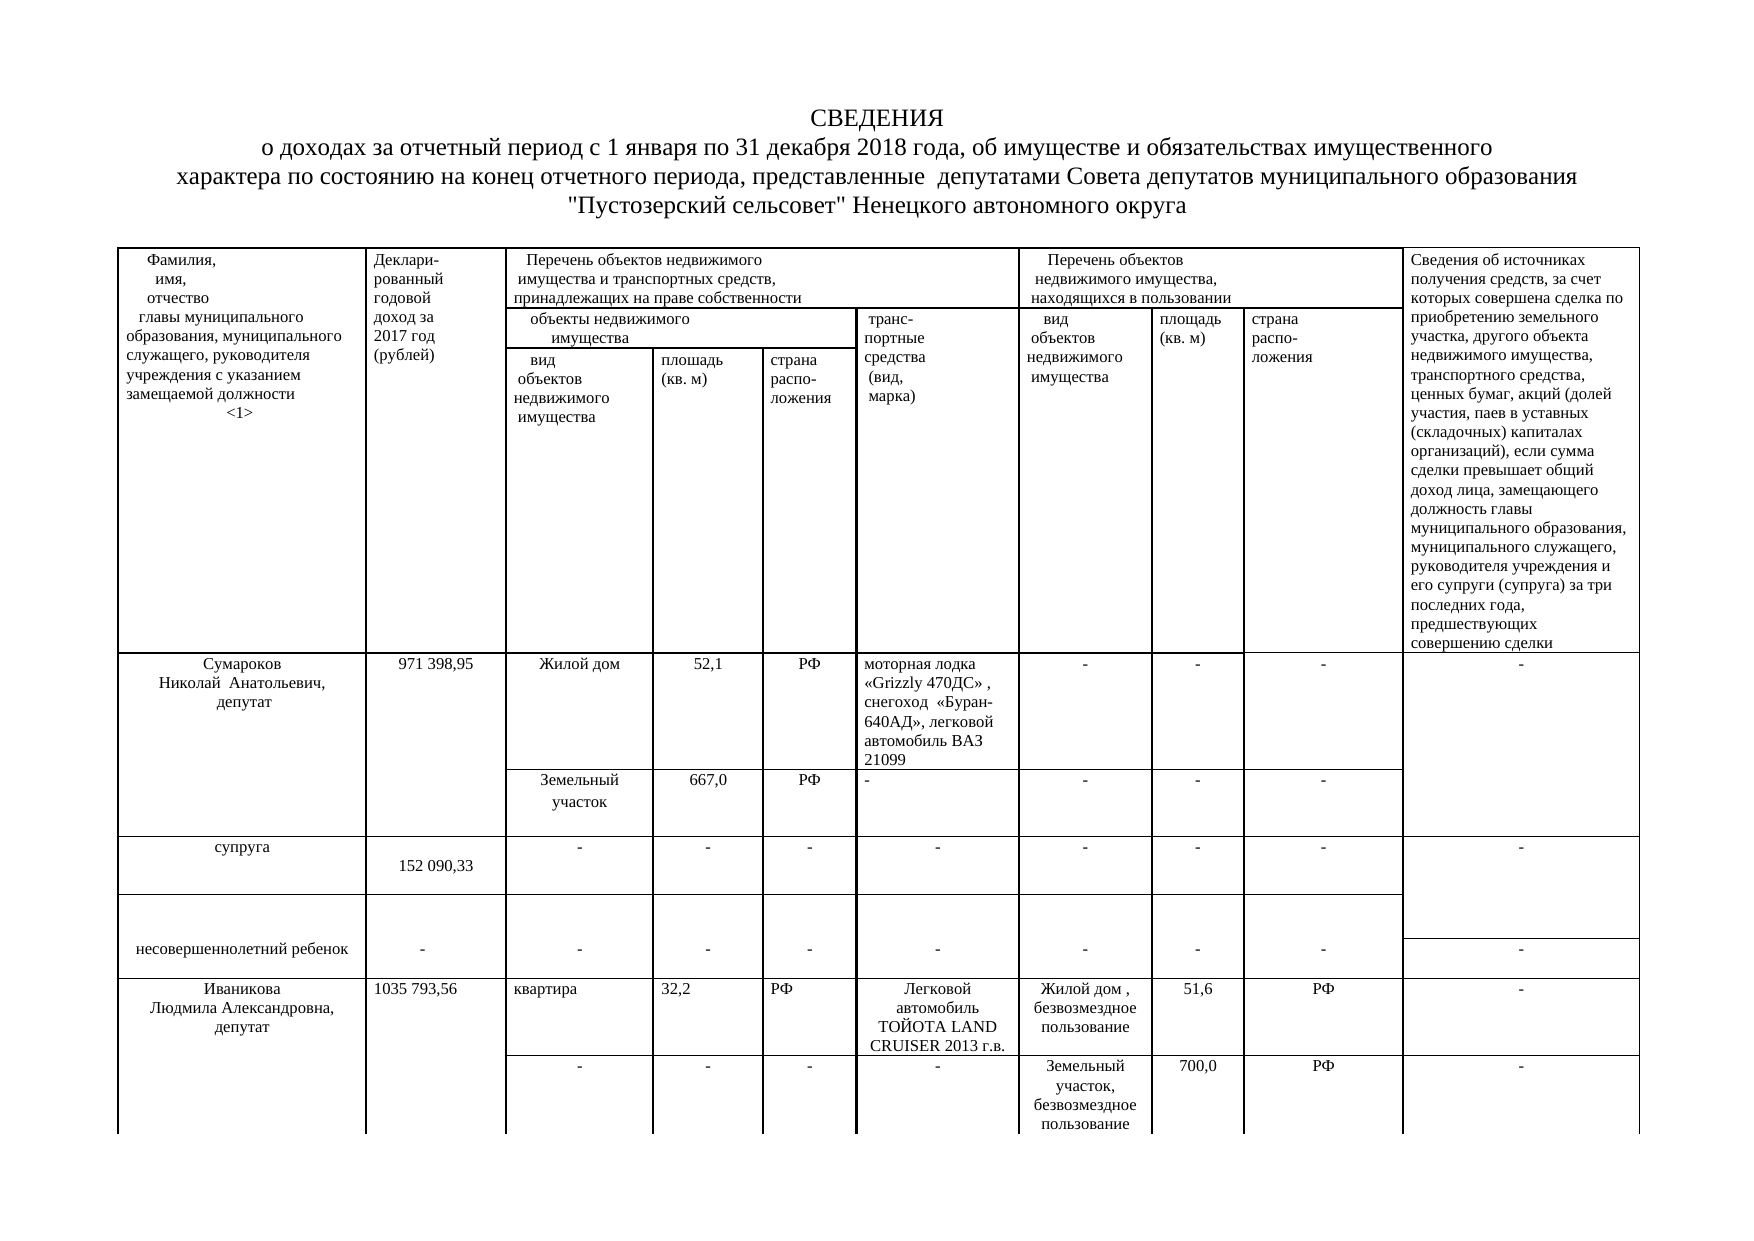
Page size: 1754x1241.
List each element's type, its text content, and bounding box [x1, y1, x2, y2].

table_cell [1245, 895, 1402, 938]
table_cell - [507, 837, 652, 894]
table_header Сведения об источниках получения средств, за счет которых совершена сделка по приобретению земельного участка, другого объекта недвижимого имущества, транспортного средства, ценных бумаг, акций (долей участия, паев в уставных (складочных) капиталах организаций), если сумма сделки превышает общий доход лица, замещающего должность главы муниципального образования, муниципального служащего, руководителя учреждения и его супруги (супруга) за три последних года, предшествующих совершению сделки [1404, 248, 1639, 652]
table_cell страна распо- ложения [764, 349, 855, 652]
table_cell - [764, 837, 855, 894]
table_cell объекты недвижимого имущества [507, 309, 855, 347]
table_cell 51,6 [1153, 979, 1243, 1055]
table_header Фамилия, имя, отчество главы муниципального образования, муниципального служащего, руководителя учреждения с указанием замещаемой должности <1> [119, 249, 365, 652]
table_cell - [654, 938, 762, 977]
table_header Перечень объектов недвижимого имущества и транспортных средств, принадлежащих на праве собственности [507, 249, 1018, 307]
text СВЕДЕНИЯ [118, 103, 1636, 132]
table_cell [507, 895, 652, 938]
table_cell [367, 895, 505, 938]
table_cell - [1404, 979, 1639, 1055]
table_cell - [1245, 653, 1402, 769]
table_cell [1020, 1056, 1151, 1134]
table_cell - [858, 938, 1018, 977]
table_cell вид объектов недвижимого имущества [507, 349, 652, 652]
table_cell [764, 895, 855, 938]
table_cell - [1245, 938, 1402, 977]
table_cell - [1245, 837, 1402, 894]
table_cell супруга [119, 837, 365, 894]
table_cell Иваникова Людмила Александровна, депутат [119, 979, 365, 1134]
table_cell - [1020, 837, 1151, 894]
table_cell - [1404, 653, 1639, 836]
table_cell - [1153, 770, 1243, 836]
table_cell - [764, 938, 855, 977]
table_cell [1153, 895, 1243, 938]
table_cell - [1020, 770, 1151, 836]
table_cell 32,2 [654, 979, 762, 1055]
table_cell - [1404, 837, 1639, 938]
table_cell - [1404, 939, 1639, 977]
text характера по состоянию на конец отчетного периода, представленные депутатами Совета депутатов муниципального образования "Пустозерский сельсовет" Ненецкого автономного округа [118, 161, 1636, 218]
table_cell 667,0 [654, 770, 762, 836]
table_cell 971 398,95 [367, 654, 505, 836]
table_cell Земельный участок [507, 770, 652, 836]
table_cell - [858, 770, 1018, 836]
table_cell РФ [1245, 1056, 1402, 1134]
table_cell - [1020, 654, 1151, 769]
table_cell [858, 895, 1018, 938]
table_cell 1035 793,56 [367, 979, 505, 1134]
table_cell РФ [764, 654, 855, 769]
table_cell РФ [764, 979, 855, 1055]
table_cell - [858, 1056, 1018, 1134]
table_cell - [1245, 770, 1402, 836]
table_cell - [1153, 837, 1243, 894]
table_cell 700,0 [1153, 1056, 1243, 1134]
table_cell РФ [764, 770, 855, 836]
table_cell - [654, 837, 762, 894]
table_cell - [367, 938, 505, 977]
table_cell 152 090,33 [367, 837, 505, 894]
table_cell Жилой дом [507, 654, 652, 769]
table_cell Сумароков Николай Анатольевич, депутат [119, 654, 365, 836]
table_cell 52,1 [654, 654, 762, 769]
table_cell - [507, 938, 652, 977]
text о доходах за отчетный период с 1 января по 31 декабря 2018 года, об имуществе и обязательствах имущественного [118, 132, 1636, 161]
table_cell - [858, 837, 1018, 894]
table_cell - [1153, 938, 1243, 977]
table_cell моторная лодка «Grizzly 470ДС» , снегоход «Буран-640АД», легковой автомобиль ВАЗ 21099 [858, 654, 1018, 769]
table_cell - [764, 1056, 855, 1134]
table_cell транс- портные средства (вид, марка) [858, 309, 1018, 652]
table_cell плошадь (кв. м) [654, 349, 762, 652]
table_header Деклари- рованный годовой доход за 2017 год (рублей) [367, 249, 505, 652]
table_cell [654, 895, 762, 938]
table_cell страна распо- ложения [1245, 309, 1402, 652]
table_cell - [1404, 1056, 1639, 1134]
table_cell - [1020, 938, 1151, 977]
table_cell - [1153, 654, 1243, 769]
table_cell [1020, 895, 1151, 938]
table_cell квартира [507, 979, 652, 1055]
table_cell РФ [1245, 979, 1402, 1055]
table_cell вид объектов недвижимого имущества [1020, 309, 1151, 652]
table_cell Жилой дом , безвозмездное пользование [1020, 979, 1151, 1055]
table_header Перечень объектов недвижимого имущества, находящихся в пользовании [1020, 249, 1402, 307]
table_cell площадь (кв. м) [1153, 309, 1243, 652]
table_cell - [507, 1056, 652, 1134]
table_cell несовершеннолетний ребенок [119, 938, 365, 977]
table_cell - [654, 1056, 762, 1134]
table_cell Легковой автомобиль ТОЙОТА LAND CRUISER 2013 г.в. [858, 979, 1018, 1055]
table_cell [119, 895, 365, 938]
